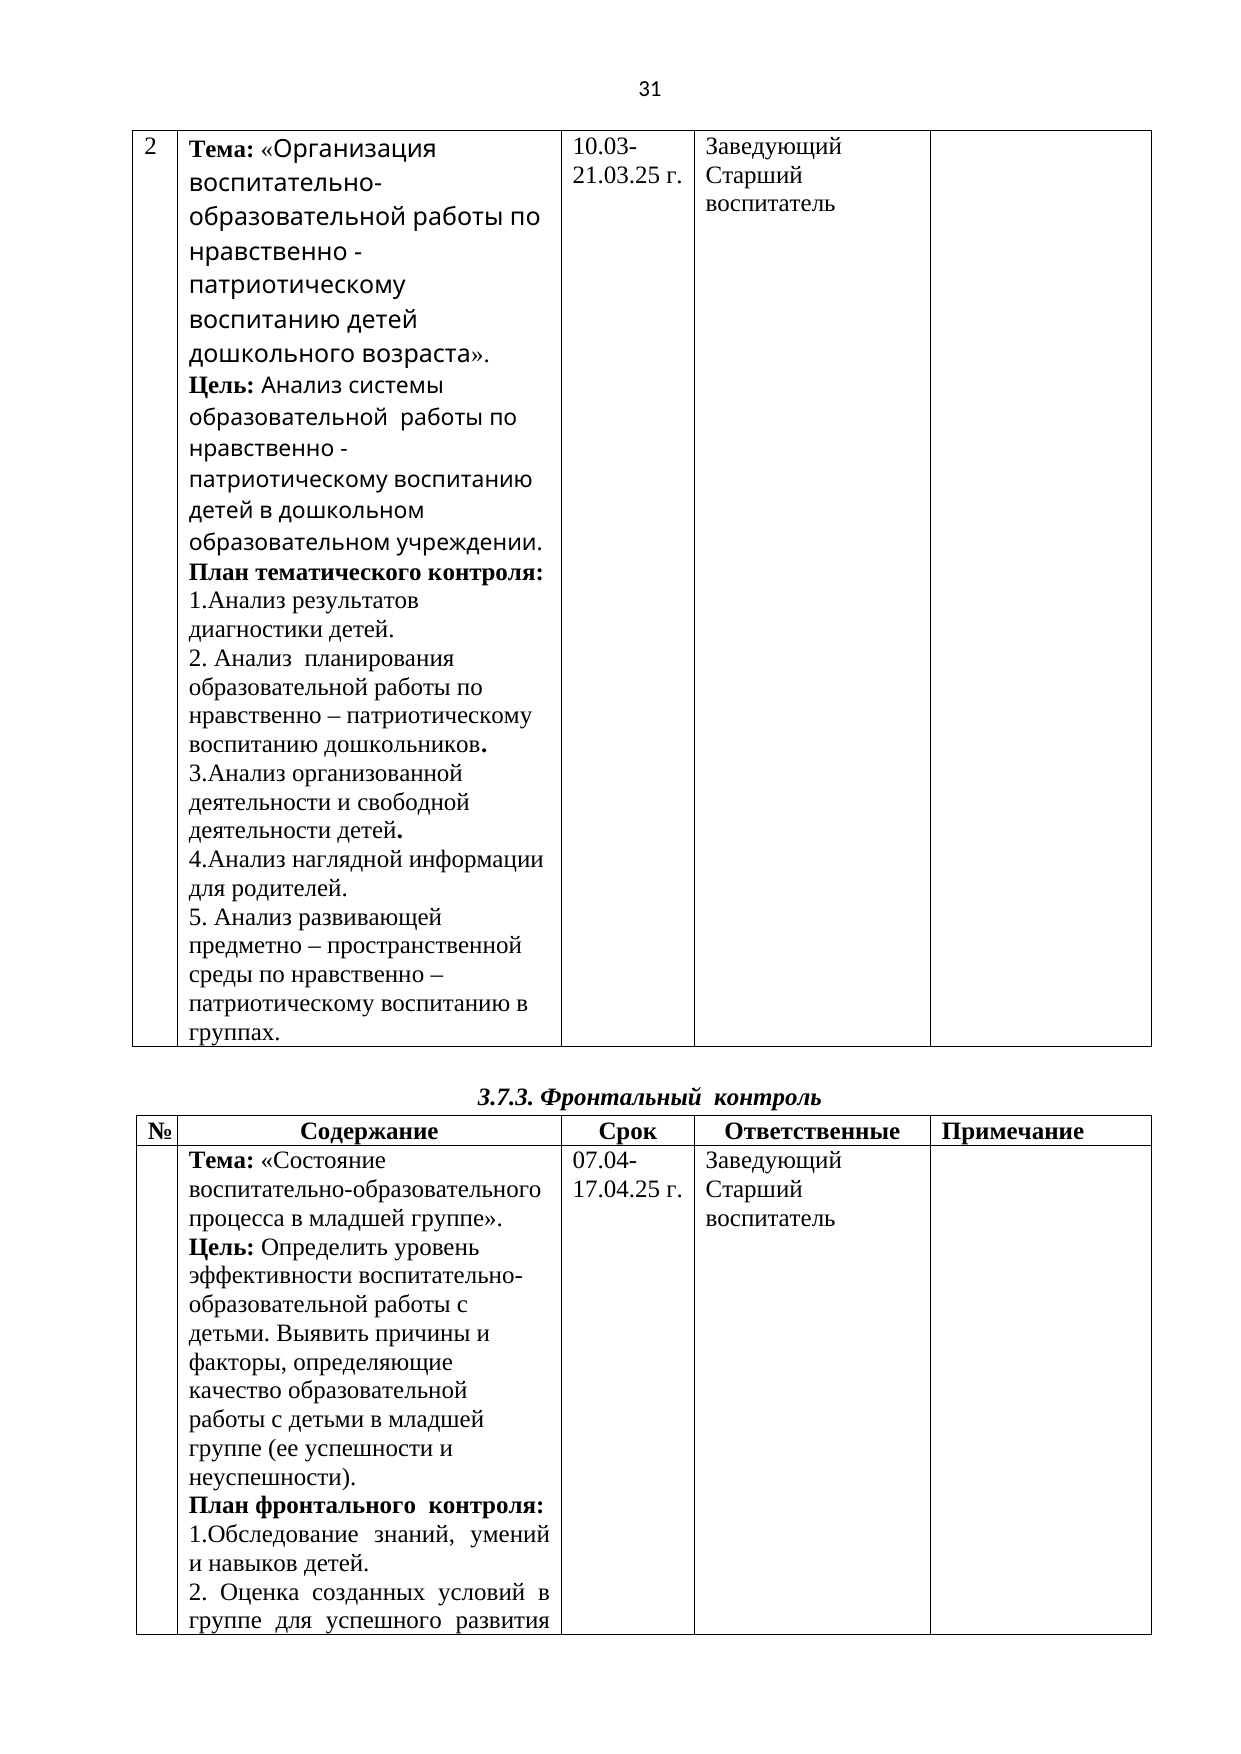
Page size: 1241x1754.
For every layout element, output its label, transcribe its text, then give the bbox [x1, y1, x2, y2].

table_cell 07.04-17.04.25 г. [562, 1146, 694, 1634]
table_cell 10.03-21.03.25 г. [562, 131, 694, 1046]
table_header Содержание [178, 1116, 561, 1144]
text 3.7.3. Фронтальный контроль [148, 1082, 1152, 1110]
table_header Срок [562, 1116, 694, 1144]
table_cell Тема: «Организация воспитательно-образовательной работы по нравственно - патриотическому воспитанию детей дошкольного возраста». Цель: Анализ системы образовательной работы по нравственно - патриотическому воспитанию детей в дошкольном образовательном учреждении. План тематического контроля: 1.Анализ результатов диагностики детей. 2. Анализ планирования образовательной работы по нравственно – патриотическому воспитанию дошкольников. 3.Анализ организованной деятельности и свободной деятельности детей. 4.Анализ наглядной информации для родителей. 5. Анализ развивающей предметно – пространственной среды по нравственно – патриотическому воспитанию в группах. [178, 131, 561, 1046]
table_cell 2 [133, 131, 177, 1046]
table_header Примечание [931, 1116, 1151, 1144]
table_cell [178, 1146, 561, 1634]
table_cell [137, 1146, 177, 1634]
table_header Ответственные [695, 1116, 930, 1144]
table_cell [931, 131, 1151, 1046]
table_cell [695, 1146, 930, 1634]
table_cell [695, 131, 930, 1046]
table_cell [931, 1146, 1151, 1634]
table_header № [137, 1116, 177, 1144]
